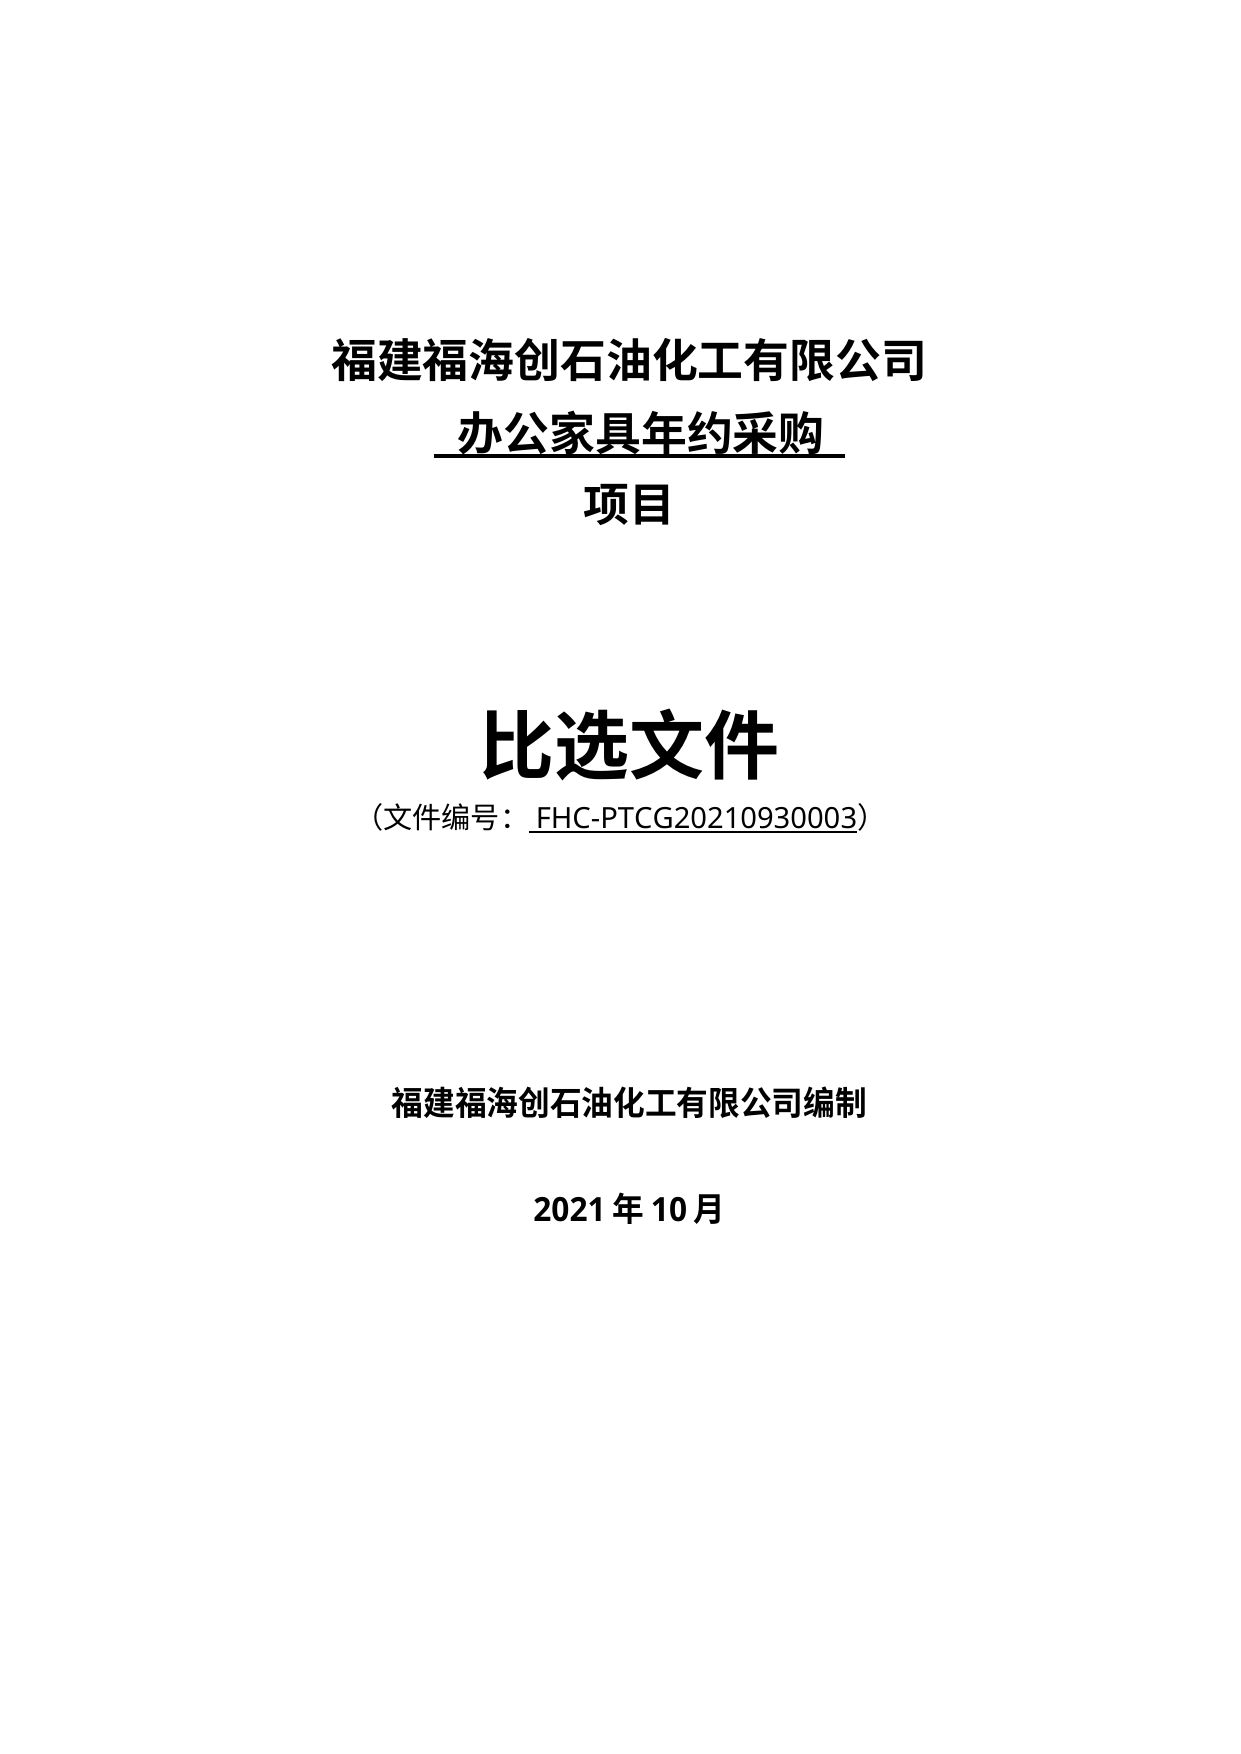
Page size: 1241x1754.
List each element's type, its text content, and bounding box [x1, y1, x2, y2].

text 办公家具年约采购 [193, 398, 1065, 464]
text 比选文件 [193, 686, 1065, 795]
text 福建福海创石油化工有限公司编制 [390, 1077, 868, 1125]
text 项目 [193, 468, 1065, 534]
text 2021年10月 [390, 1182, 868, 1231]
text 福建福海创石油化工有限公司 [192, 312, 1065, 394]
text （文件编号： FHC-PTCG20210930003） [175, 795, 1065, 837]
